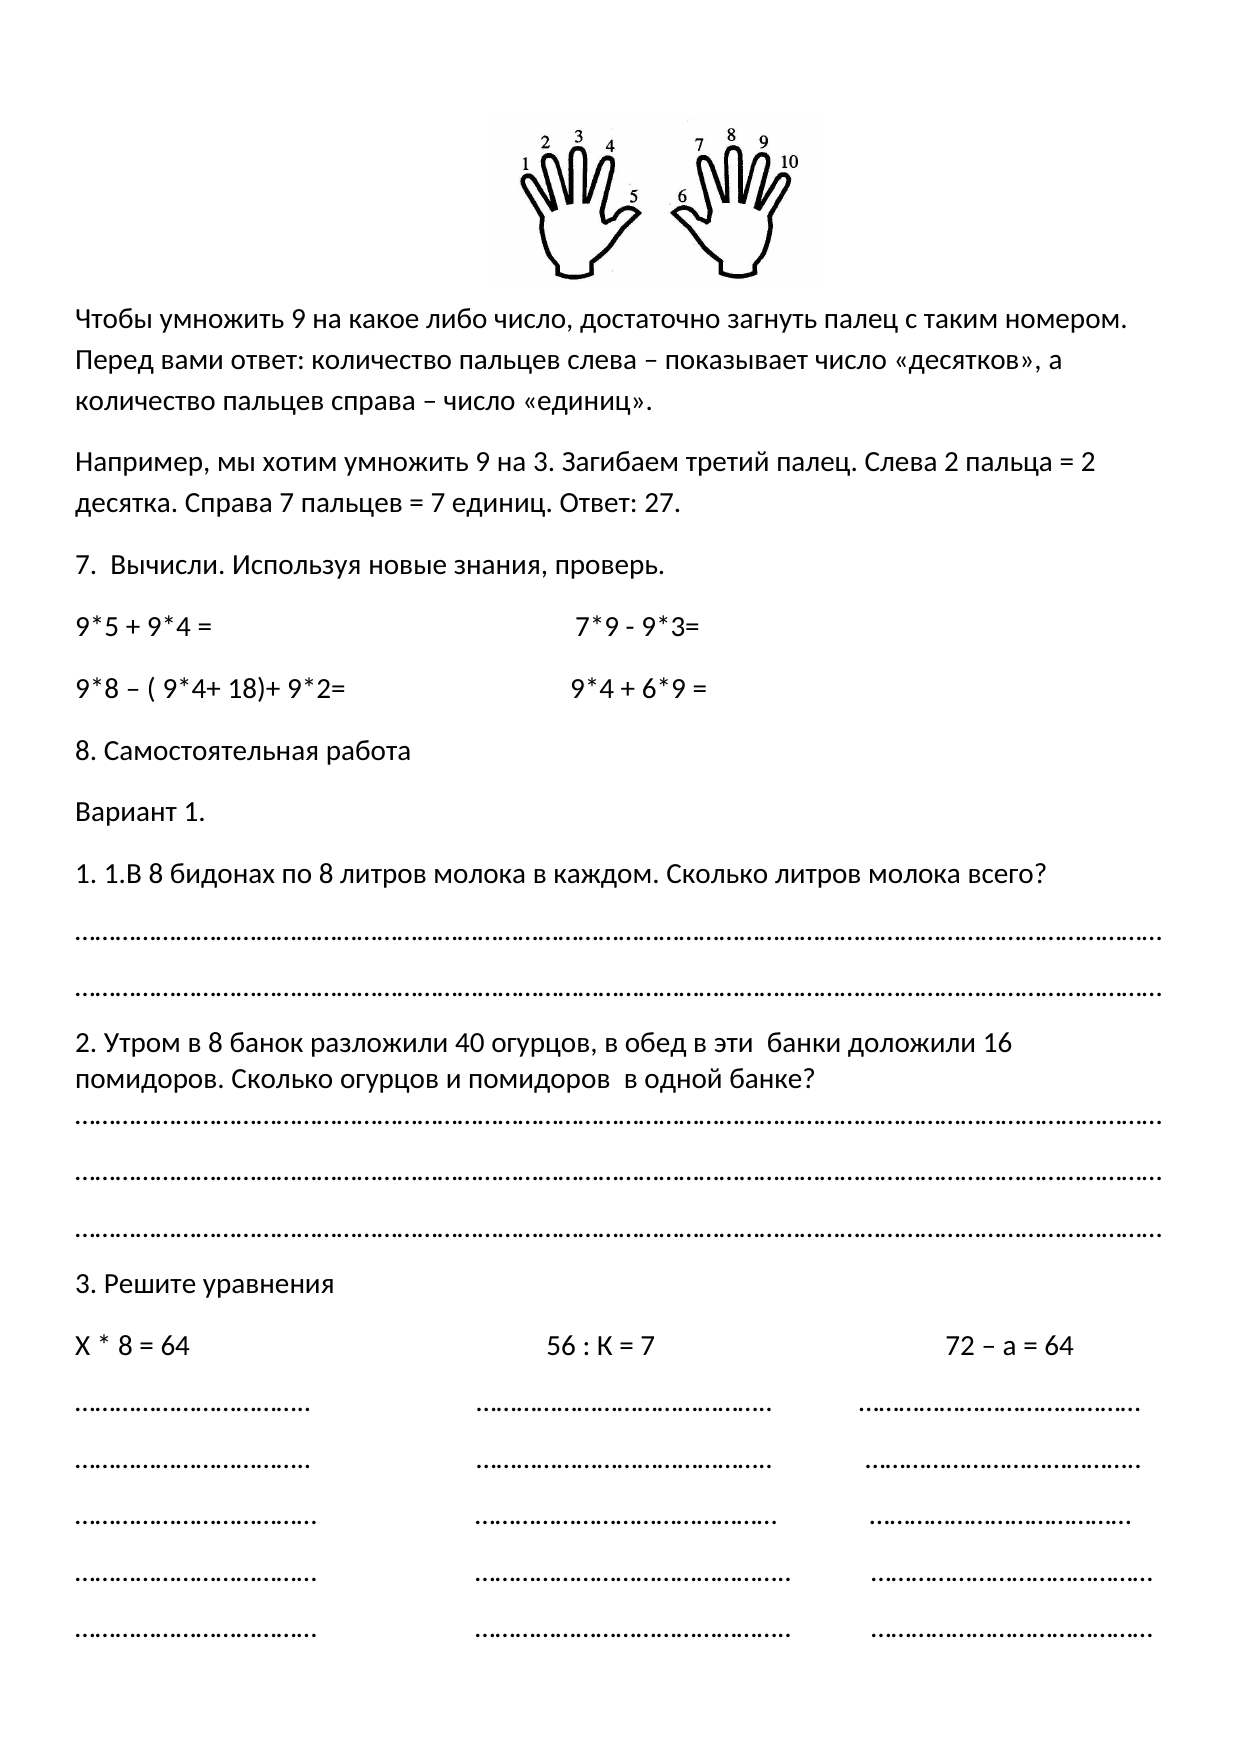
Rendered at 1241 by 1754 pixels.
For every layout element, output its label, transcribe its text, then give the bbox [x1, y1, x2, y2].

text …………………………….. …………………………………….. …………………………………… [75, 1383, 1165, 1419]
text ……………………………………………………………………………………………………………………………………………… [75, 1152, 1165, 1188]
text 9*5 + 9*4 = 7*9 - 9*3= [75, 608, 1165, 644]
text Х * 8 = 64 56 : К = 7 72 – а = 64 [75, 1327, 1165, 1362]
text Чтобы умножить 9 на какое либо число, достаточно загнуть палец с таким номером. Перед вами ответ: количество пальцев слева – показывает число «десятков», а количество пальцев справа – число «единиц». [75, 300, 1165, 417]
text ……………………………………………………………………………………………………………………………………………… [75, 968, 1165, 1004]
text ……………………………… ……………………………………….. …………………………………… [75, 1553, 1165, 1588]
text ……………………………………………………………………………………………………………………………………………… [75, 1209, 1165, 1244]
text 2. Утром в 8 банок разложили 40 огурцов, в обед в эти банки доложили 16 помидоров. Сколько огурцов и помидоров в одной банке? ……………………………………………………………………………………………………………………………………………… [75, 1024, 1165, 1131]
text 1. 1.В 8 бидонах по 8 литров молока в каждом. Сколько литров молока всего? [75, 855, 1165, 891]
text 7. Вычисли. Используя новые знания, проверь. [75, 546, 1165, 582]
text Например, мы хотим умножить 9 на 3. Загибаем третий палец. Слева 2 пальца = 2 десятка. Справа 7 пальцев = 7 единиц. Ответ: 27. [75, 443, 1165, 520]
picture [490, 116, 822, 288]
text ……………………………… ……………………………………….. …………………………………… [75, 1609, 1165, 1645]
text 9*8 – ( 9*4+ 18)+ 9*2= 9*4 + 6*9 = [75, 670, 1165, 705]
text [75, 75, 1165, 294]
text 3. Решите уравнения [75, 1265, 1165, 1301]
text 8. Самостоятельная работа [75, 732, 1165, 767]
text Вариант 1. [75, 793, 1165, 829]
text ……………………………… ……………………………………… ………………………………… [75, 1496, 1165, 1532]
text …………………………….. …………………………………….. ………………………………….. [75, 1440, 1165, 1475]
text ……………………………………………………………………………………………………………………………………………… [75, 912, 1165, 947]
